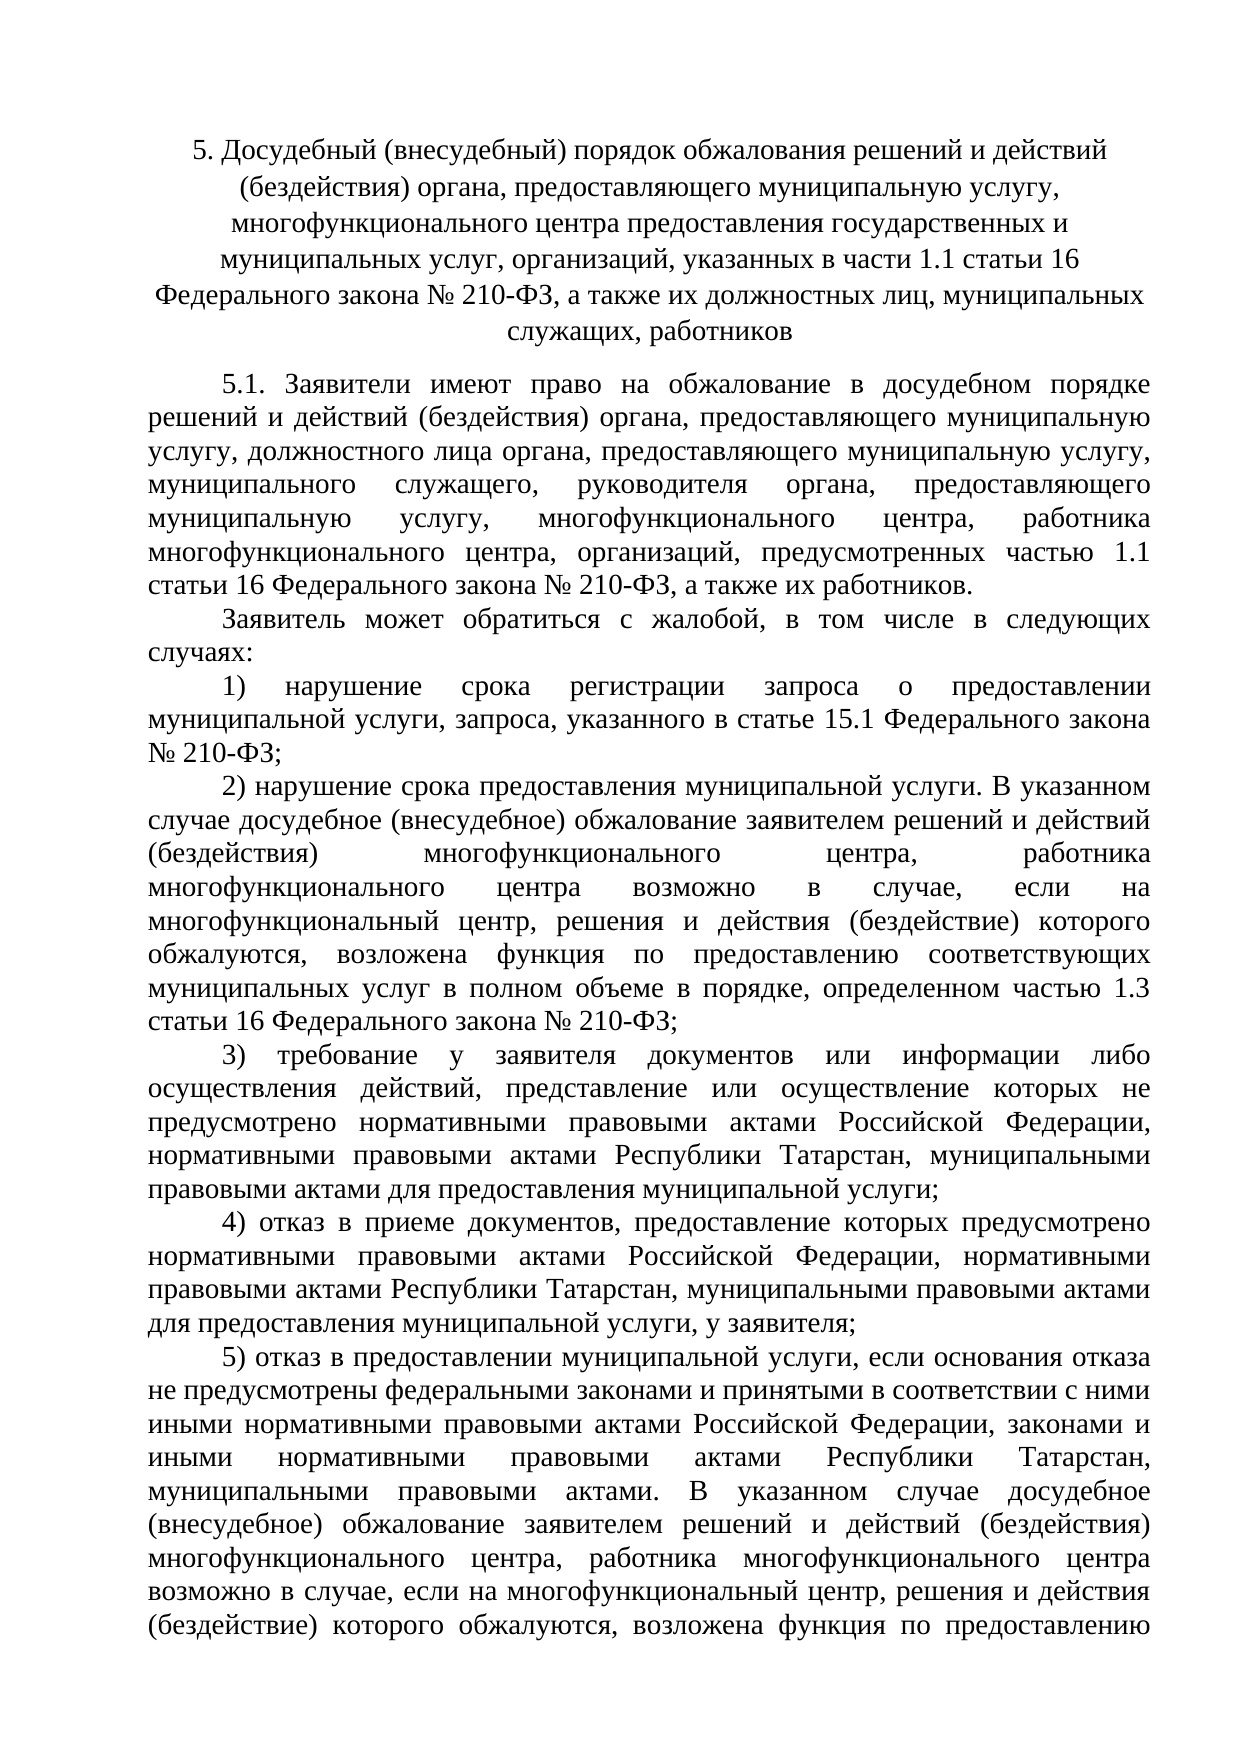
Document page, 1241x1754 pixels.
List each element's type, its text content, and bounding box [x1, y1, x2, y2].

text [148, 1339, 1152, 1641]
text 3) требование у заявителя документов или информации либо осуществления действий, представление или осуществление которых не предусмотрено нормативными правовыми актами Российской Федерации, нормативными правовыми актами Республики Татарстан, муниципальными правовыми актами для предоставления муниципальной услуги; [148, 1037, 1152, 1204]
text 1) нарушение срока регистрации запроса о предоставлении муниципальной услуги, запроса, указанного в статье 15.1 Федерального закона № 210-ФЗ; [148, 668, 1152, 768]
text 2) нарушение срока предоставления муниципальной услуги. В указанном случае досудебное (внесудебное) обжалование заявителем решений и действий (бездействия) многофункционального центра, работника многофункционального центра возможно в случае, если на многофункциональный центр, решения и действия (бездействие) которого обжалуются, возложена функция по предоставлению соответствующих муниципальных услуг в полном объеме в порядке, определенном частью 1.3 статьи 16 Федерального закона № 210-ФЗ; [148, 768, 1152, 1037]
text 4) отказ в приеме документов, предоставление которых предусмотрено нормативными правовыми актами Российской Федерации, нормативными правовыми актами Республики Татарстан, муниципальными правовыми актами для предоставления муниципальной услуги, у заявителя; [148, 1204, 1152, 1339]
text Заявитель может обратиться с жалобой, в том числе в следующих случаях: [148, 601, 1152, 668]
text 5. Досудебный (внесудебный) порядок обжалования решений и действий (бездействия) органа, предоставляющего муниципальную услугу, многофункционального центра предоставления государственных и муниципальных услуг, организаций, указанных в части 1.1 статьи 16 Федерального закона № 210-ФЗ, а также их должностных лиц, муниципальных служащих, работников [148, 132, 1152, 347]
text 5.1. Заявители имеют право на обжалование в досудебном порядке решений и действий (бездействия) органа, предоставляющего муниципальную услугу, должностного лица органа, предоставляющего муниципальную услугу, муниципального служащего, руководителя органа, предоставляющего муниципальную услугу, многофункционального центра, работника многофункционального центра, организаций, предусмотренных частью 1.1 статьи 16 Федерального закона № 210-ФЗ, а также их работников. [148, 366, 1152, 601]
